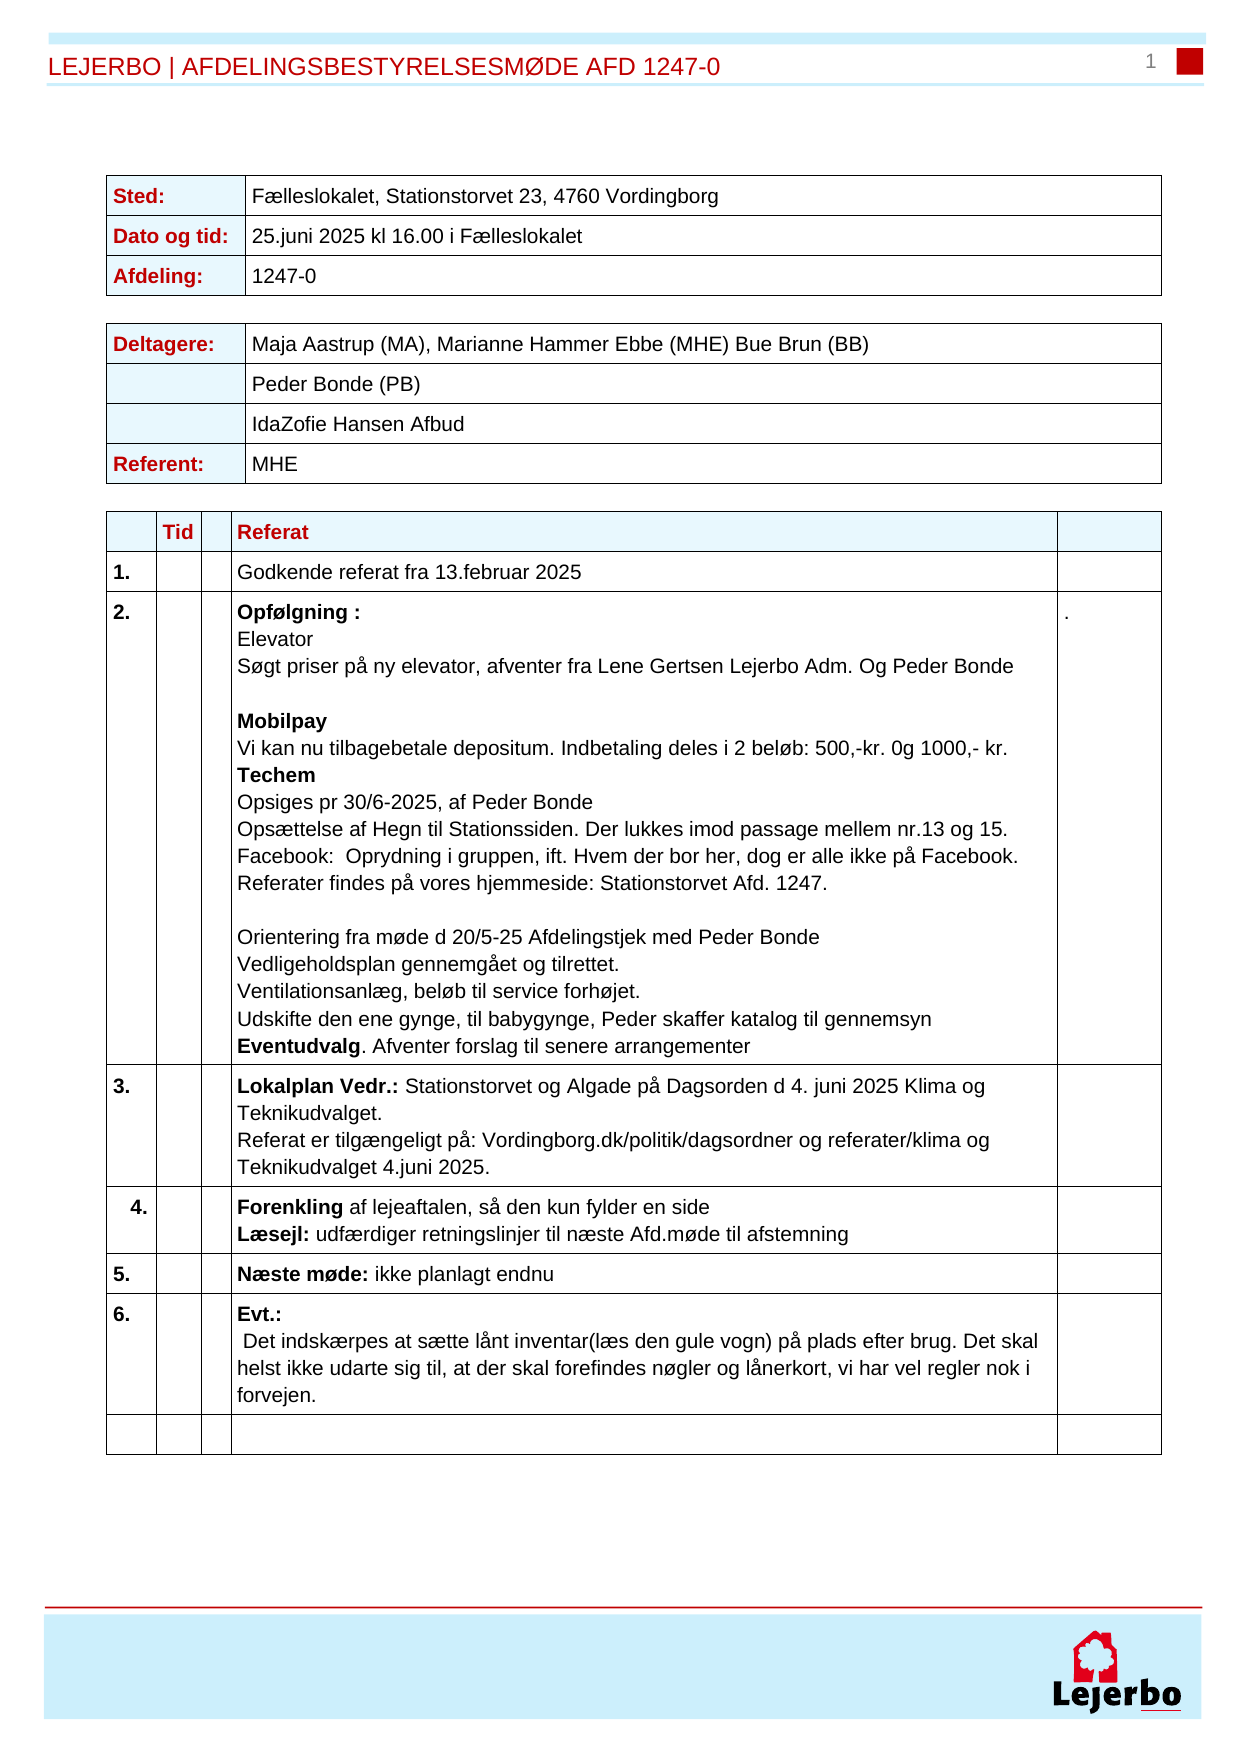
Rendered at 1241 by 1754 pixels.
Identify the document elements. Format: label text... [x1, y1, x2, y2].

table_cell [157, 1065, 201, 1186]
table_header [1058, 512, 1161, 551]
table_header Referat [232, 512, 1057, 551]
table_cell [202, 1065, 231, 1186]
table_cell 3. [107, 1065, 156, 1186]
table_cell [202, 1254, 231, 1293]
table_cell [157, 1415, 201, 1454]
table_cell MHE [246, 444, 1161, 483]
table_cell Dato og tid: [107, 216, 245, 255]
table_cell 1. [107, 552, 156, 591]
table_cell [202, 1415, 231, 1454]
table_cell [1058, 1065, 1161, 1186]
table_cell [202, 1294, 231, 1414]
table_cell 1247-0 [246, 256, 1161, 295]
table_cell [1058, 1187, 1161, 1253]
table_cell [157, 1254, 201, 1293]
table_cell [1058, 1254, 1161, 1293]
table_cell 5. [107, 1254, 156, 1293]
table_cell Næste møde: ikke planlagt endnu [232, 1254, 1057, 1293]
table_cell IdaZofie Hansen Afbud [246, 404, 1161, 443]
table_cell Opfølgning : Elevator Søgt priser på ny elevator, afventer fra Lene Gertsen Lejerbo Adm. Og Peder Bonde Mobilpay Vi kan nu tilbagebetale depositum. Indbetaling deles i 2 beløb: 500,-kr. 0g 1000,- kr. Techem Opsiges pr 30/6-2025, af Peder Bonde Opsættelse af Hegn til Stationssiden. Der lukkes imod passage mellem nr.13 og 15. Facebook: Oprydning i gruppen, ift. Hvem der bor her, dog er alle ikke på Facebook. Referater findes på vores hjemmeside: Stationstorvet Afd. 1247. Orientering fra møde d 20/5-25 Afdelingstjek med Peder Bonde Vedligeholdsplan gennemgået og tilrettet. Ventilationsanlæg, beløb til service forhøjet. Udskifte den ene gynge, til babygynge, Peder skaffer katalog til gennemsyn Eventudvalg. Afventer forslag til senere arrangementer [232, 592, 1057, 1064]
table_header Sted: [107, 176, 245, 215]
table_cell [202, 1187, 231, 1253]
table_cell 25.juni 2025 kl 16.00 i Fælleslokalet [246, 216, 1161, 255]
table_cell 2. [107, 592, 156, 1064]
table_cell [202, 552, 231, 591]
table_cell Lokalplan Vedr.: Stationstorvet og Algade på Dagsorden d 4. juni 2025 Klima og Teknikudvalget. Referat er tilgængeligt på: Vordingborg.dk/politik/dagsordner og referater/klima og Teknikudvalget 4.juni 2025. [232, 1065, 1057, 1186]
table_cell [202, 592, 231, 1064]
table_cell [157, 592, 201, 1064]
table_header [107, 512, 156, 551]
table_cell [107, 364, 245, 403]
table_cell [157, 1187, 201, 1253]
table_cell [157, 552, 201, 591]
table_cell 6. [107, 1294, 156, 1414]
table_cell [157, 1294, 201, 1414]
table_cell Afdeling: [107, 256, 245, 295]
table_cell [107, 404, 245, 443]
table_header Deltagere: [107, 324, 245, 363]
table_header Maja Aastrup (MA), Marianne Hammer Ebbe (MHE) Bue Brun (BB) [246, 324, 1161, 363]
table_cell 4. [107, 1187, 156, 1253]
table_cell [107, 1415, 156, 1454]
table_cell [1058, 552, 1161, 591]
table_header [202, 512, 231, 551]
table_cell . [1058, 592, 1161, 1064]
table_cell Peder Bonde (PB) [246, 364, 1161, 403]
table_cell [232, 1415, 1057, 1454]
table_header Tid [157, 512, 201, 551]
table_cell Evt.: Det indskærpes at sætte lånt inventar(læs den gule vogn) på plads efter brug. Det skal helst ikke udarte sig til, at der skal forefindes nøgler og lånerkort, vi har vel regler nok i forvejen. [232, 1294, 1057, 1414]
table_cell Forenkling af lejeaftalen, så den kun fylder en side Læsejl: udfærdiger retningslinjer til næste Afd.møde til afstemning [232, 1187, 1057, 1253]
table_cell Godkende referat fra 13.februar 2025 [232, 552, 1057, 591]
table_header Fælleslokalet, Stationstorvet 23, 4760 Vordingborg [246, 176, 1161, 215]
table_cell Referent: [107, 444, 245, 483]
table_cell [1058, 1294, 1161, 1414]
table_cell [1058, 1415, 1161, 1454]
